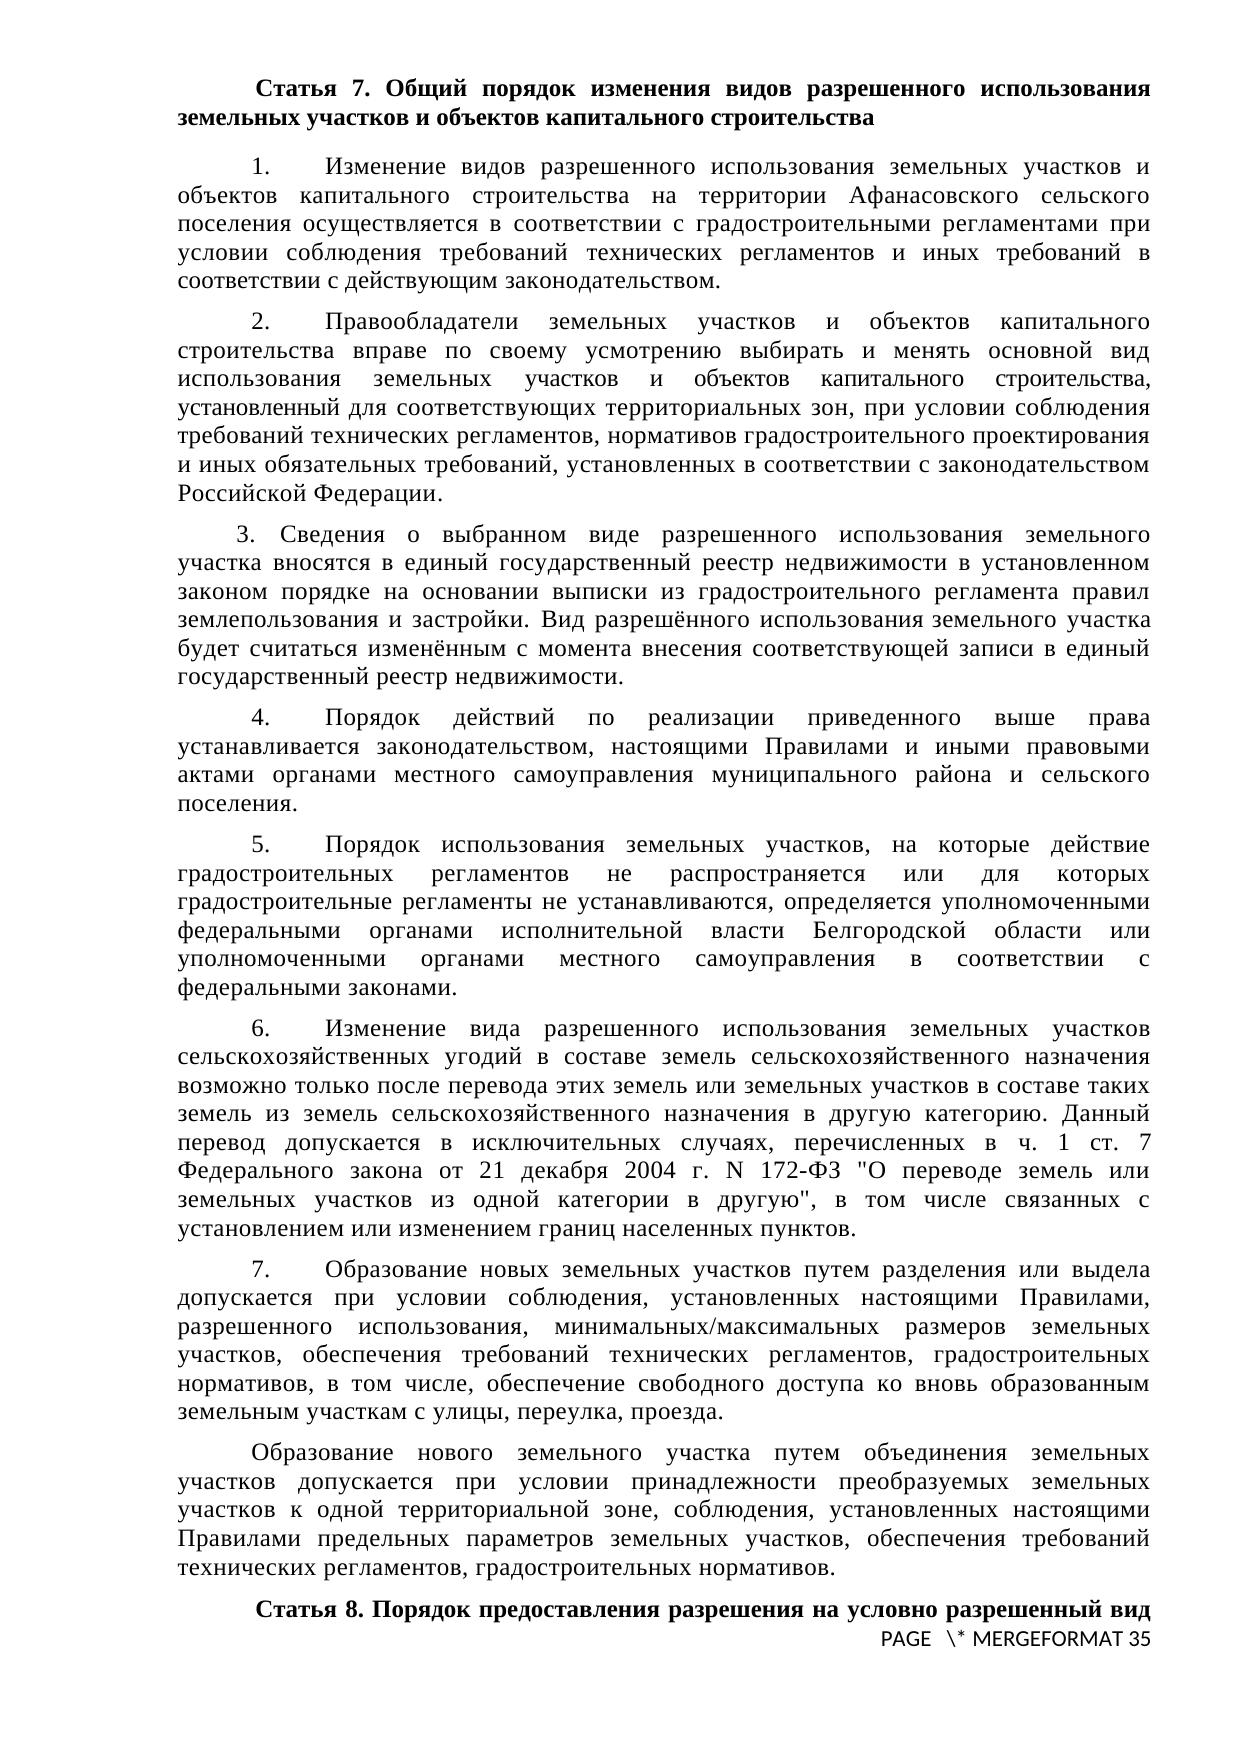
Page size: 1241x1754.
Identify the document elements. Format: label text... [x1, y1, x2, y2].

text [177, 1595, 1152, 1623]
text Статья 7. Общий порядок изменения видов разрешенного использования земельных участков и объектов капитального строительства [177, 74, 1152, 131]
text Порядок действий по реализации приведенного выше права устанавливается законодательством, настоящими Правилами и иными правовыми актами органами местного самоуправления муниципального района и сельского поселения. [177, 703, 1152, 817]
text Порядок использования земельных участков, на которые действие градостроительных регламентов не распространяется или для которых градостроительные регламенты не устанавливаются, определяется уполномоченными федеральными органами исполнительной власти Белгородской области или уполномоченными органами местного самоуправления в соответствии с федеральными законами. [177, 830, 1152, 1001]
text Сведения о выбранном виде разрешенного использования земельного участка вносятся в единый государственный реестр недвижимости в установленном законом порядке на основании выписки из градостроительного регламента правил землепользования и застройки. Вид разрешённого использования земельного участка будет считаться изменённым с момента внесения соответствующей записи в единый государственный реестр недвижимости. [177, 519, 1152, 691]
list Образование нового земельного участка путем объединения земельных участков допускается при условии принадлежности преобразуемых земельных участков к одной территориальной зоне, соблюдения, установленных настоящими Правилами предельных параметров земельных участков, обеспечения требований технических регламентов, градостроительных нормативов. [177, 1438, 1152, 1581]
text Изменение видов разрешенного использования земельных участков и объектов капитального строительства на территории Афанасовского сельского поселения осуществляется в соответствии с градостроительными регламентами при условии соблюдения требований технических регламентов и иных требований в соответствии с действующим законодательством. [177, 152, 1152, 294]
text Правообладатели земельных участков и объектов капитального строительства вправе по своему усмотрению выбирать и менять основной вид использования земельных участков и объектов капитального строительства, установленный для соответствующих территориальных зон, при условии соблюдения требований технических регламентов, нормативов градостроительного проектирования и иных обязательных требований, установленных в соответствии с законодательством Российской Федерации. [177, 307, 1152, 507]
text Образование новых земельных участков путем разделения или выдела допускается при условии соблюдения, установленных настоящими Правилами, разрешенного использования, минимальных/максимальных размеров земельных участков, обеспечения требований технических регламентов, градостроительных нормативов, в том числе, обеспечение свободного доступа ко вновь образованным земельным участкам с улицы, переулка, проезда. [177, 1254, 1152, 1426]
text Изменение вида разрешенного использования земельных участков сельскохозяйственных угодий в составе земель сельскохозяйственного назначения возможно только после перевода этих земель или земельных участков в составе таких земель из земель сельскохозяйственного назначения в другую категорию. Данный перевод допускается в исключительных случаях, перечисленных в ч. 1 ст. 7 Федерального закона от 21 декабря 2004 г. N 172-ФЗ "О переводе земель или земельных участков из одной категории в другую", в том числе связанных с установлением или изменением границ населенных пунктов. [177, 1013, 1152, 1242]
